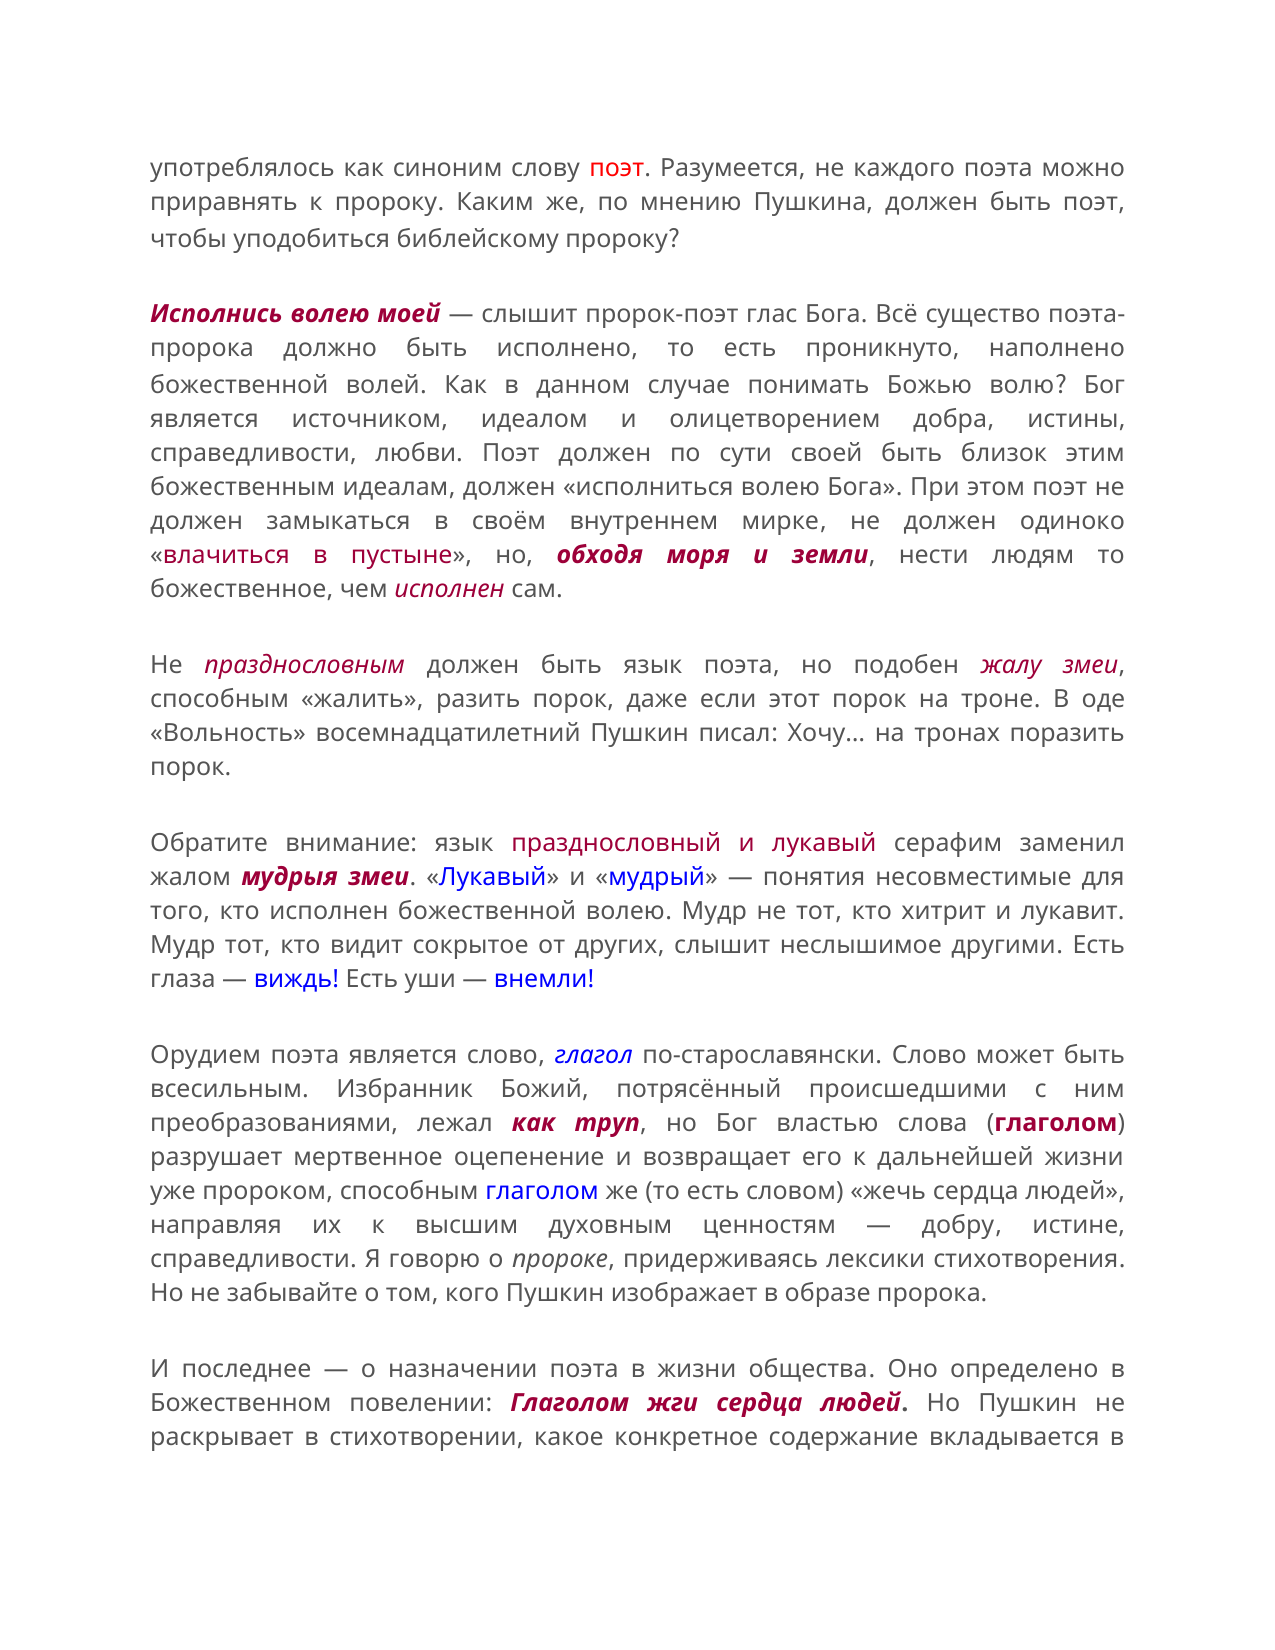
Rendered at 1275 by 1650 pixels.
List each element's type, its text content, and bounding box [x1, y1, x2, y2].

text Исполнись волею моей — слышит пророк-поэт глас Бога. Всё существо поэта-пророка должно быть исполнено, то есть проникнуто, наполнено божественной волей. Как в данном случае понимать Божью волю? Бог является источником, идеалом и олицетворением добра, истины, справедливости, любви. Поэт должен по сути своей быть близок этим божественным идеалам, должен «исполниться волею Бога». При этом поэт не должен замыкаться в своём внутреннем мирке, не должен одиноко «влачиться в пустыне», но, обходя моря и земли, нести людям то божественное, чем исполнен сам. [150, 296, 1125, 605]
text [150, 150, 1125, 254]
text Орудием поэта является слово, глагол по-старославянски. Слово может быть всесильным. Избранник Божий, потрясённый происшедшими с ним преобразованиями, лежал как труп, но Бог властью слова (глаголом) разрушает мертвенное оцепенение и возвращает его к дальнейшей жизни уже пророком, способным глаголом же (то есть словом) «жечь сердца людей», направляя их к высшим духовным ценностям — добру, истине, справедливости. Я говорю о пророке, придерживаясь лексики стихотворения. Но не забывайте о том, кого Пушкин изображает в образе пророка. [150, 1036, 1125, 1309]
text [150, 1351, 1125, 1453]
text Обратите внимание: язык празднословный и лукавый серафим заменил жалом мудрыя змеи. «Лукавый» и «мудрый» — понятия несовместимые для того, кто исполнен божественной волею. Мудр не тот, кто хитрит и лукавит. Мудр тот, кто видит сокрытое от других, слышит неслышимое другими. Есть глаза — виждь! Есть уши — внемли! [150, 824, 1125, 995]
text Не празднословным должен быть язык поэта, но подобен жалу змеи, способным «жалить», разить порок, даже если этот порок на троне. В оде «Вольность» восемнадцатилетний Пушкин писал: Хочу… на тронах поразить порок. [150, 646, 1125, 783]
